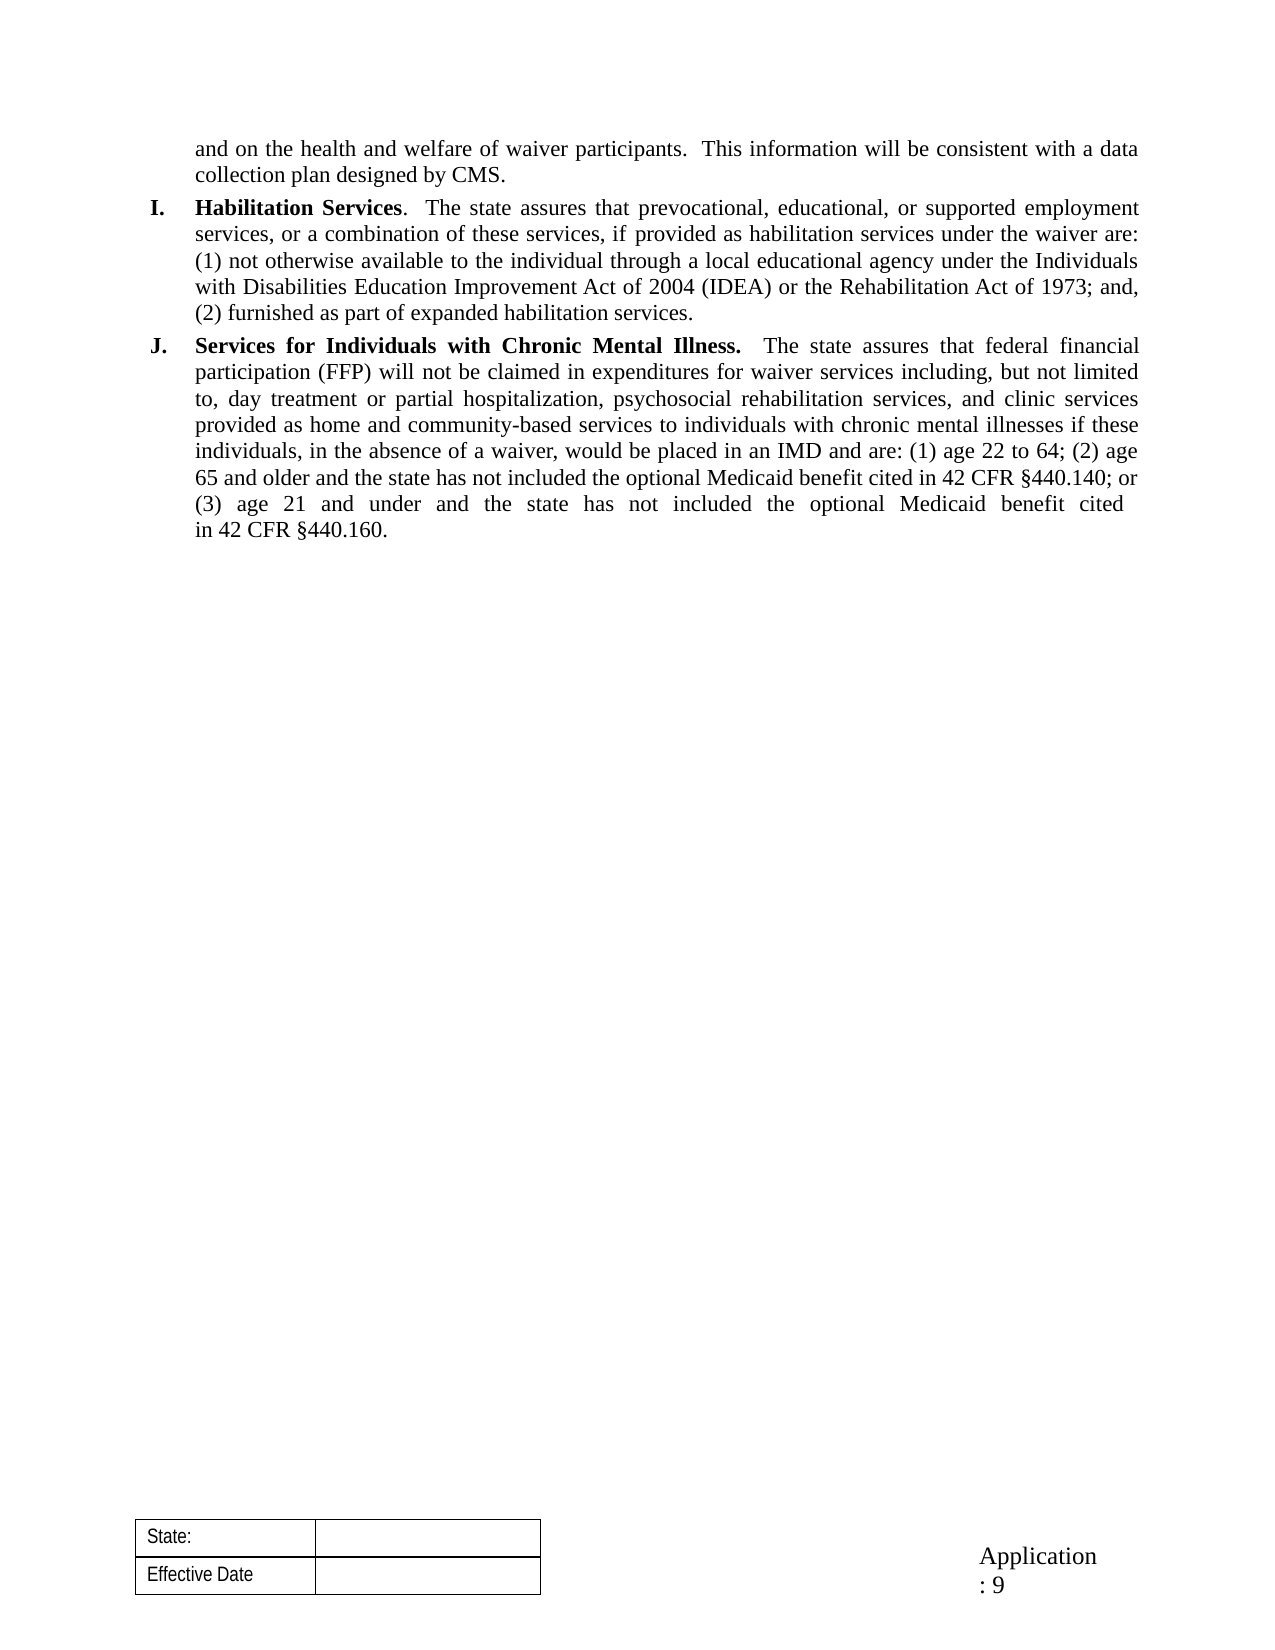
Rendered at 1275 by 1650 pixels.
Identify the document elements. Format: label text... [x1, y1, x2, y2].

text J. Services for Individuals with Chronic Mental Illness. The state assures that federal financial participation (FFP) will not be claimed in expenditures for waiver services including, but not limited to, day treatment or partial hospitalization, psychosocial rehabilitation services, and clinic services provided as home and community-based services to individuals with chronic mental illnesses if these individuals, in the absence of a waiver, would be placed in an IMD and are: (1) age 22 to 64; (2) age 65 and older and the state has not included the optional Medicaid benefit cited in 42 CFR §440.140; or (3) age 21 and under and the state has not included the optional Medicaid benefit cited in 42 CFR §440.160. [150, 332, 1140, 543]
text I. Habilitation Services. The state assures that prevocational, educational, or supported employment services, or a combination of these services, if provided as habilitation services under the waiver are: (1) not otherwise available to the individual through a local educational agency under the Individuals with Disabilities Education Improvement Act of 2004 (IDEA) or the Rehabilitation Act of 1973; and, (2) furnished as part of expanded habilitation services. [150, 194, 1140, 326]
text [150, 135, 1140, 188]
